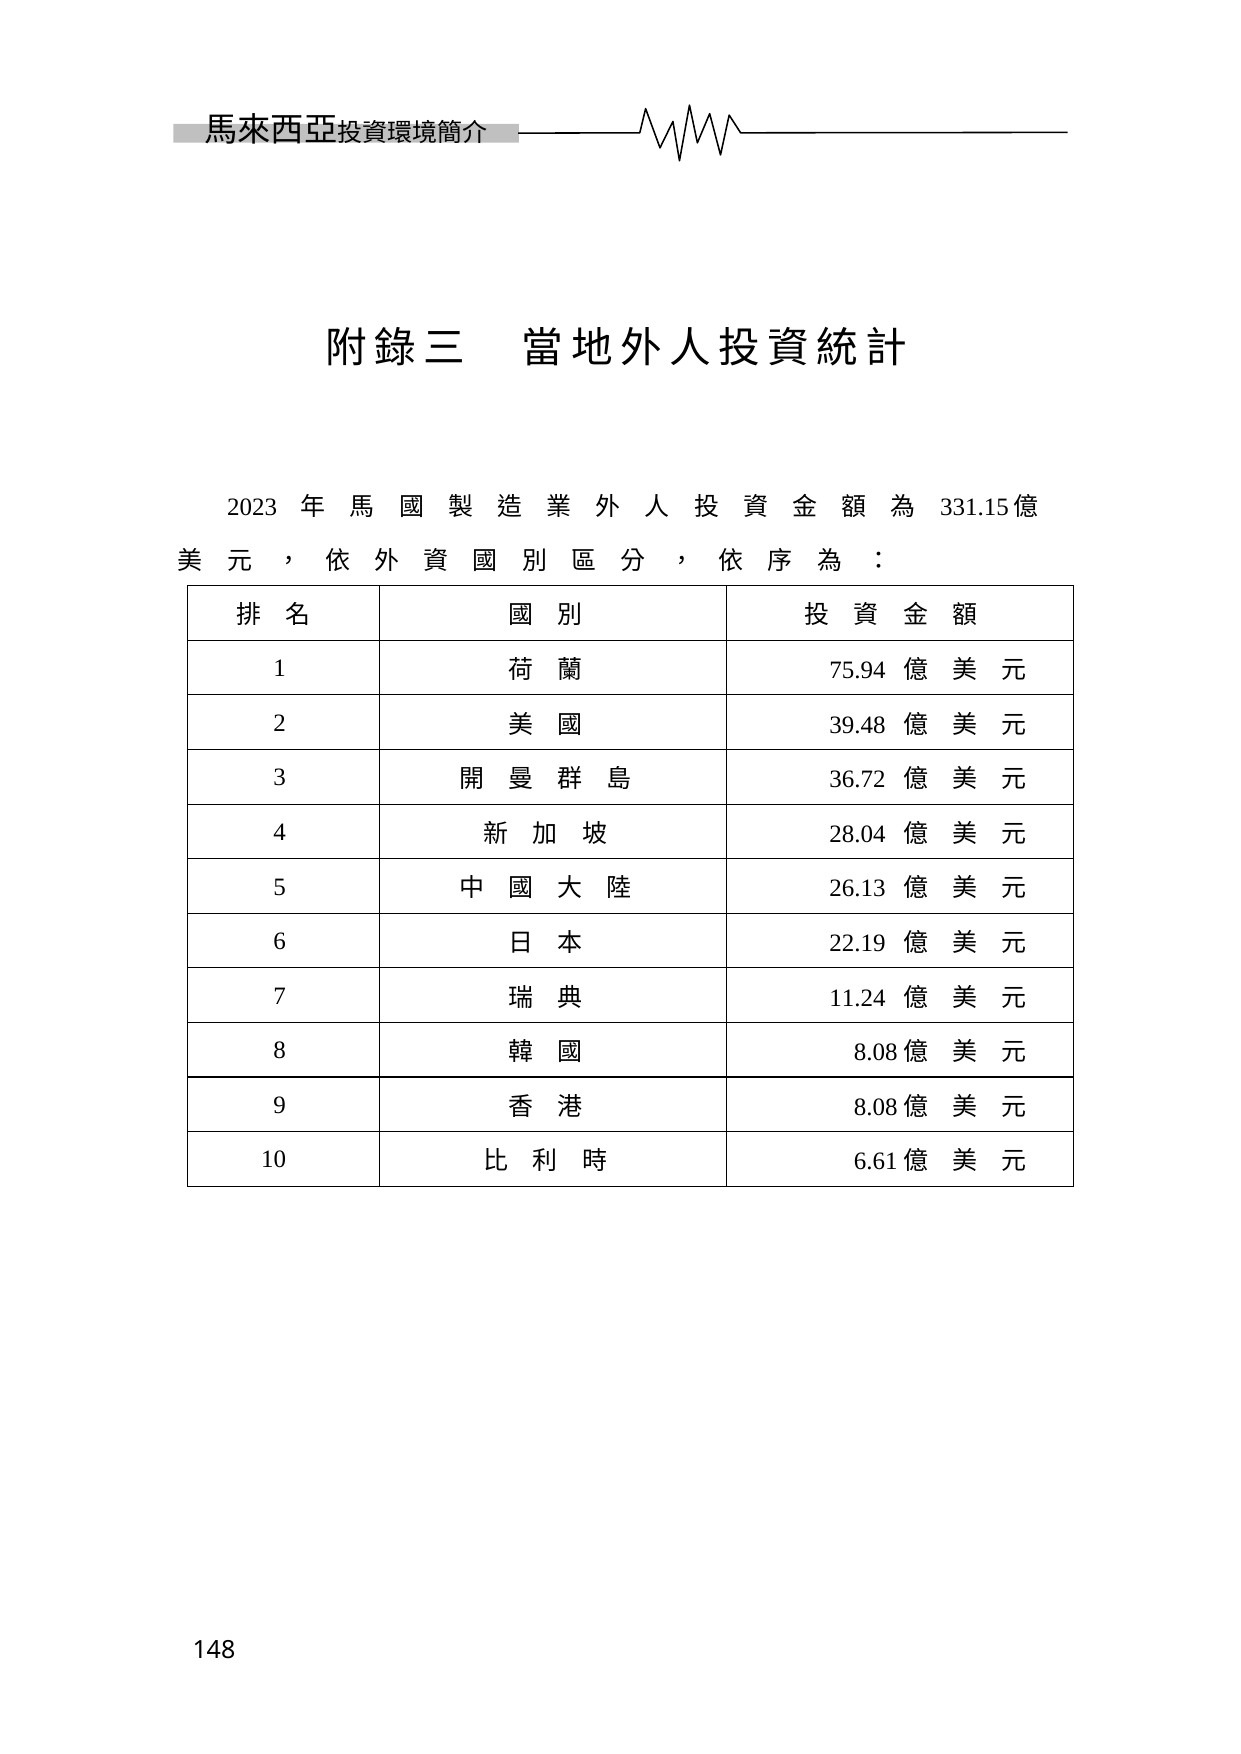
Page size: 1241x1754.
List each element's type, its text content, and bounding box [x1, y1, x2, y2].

table_cell 7 [188, 968, 379, 1022]
table_cell 美國 [380, 695, 726, 749]
table_cell 1 [188, 641, 379, 694]
table_cell 3 [188, 750, 379, 803]
table_cell 10 [188, 1132, 379, 1186]
table_cell 4 [188, 805, 379, 858]
table_header 國別 [380, 586, 726, 640]
table_cell 日本 [380, 914, 726, 967]
table_cell 中國大陸 [380, 859, 726, 913]
table_cell 8.08億美元 [727, 1078, 1073, 1131]
table_cell 26.13億美元 [727, 859, 1073, 913]
table_cell 瑞典 [380, 968, 726, 1022]
table_cell 5 [188, 859, 379, 913]
table_cell 75.94億美元 [727, 641, 1073, 694]
table_header 排名 [188, 586, 379, 640]
table_cell 36.72億美元 [727, 750, 1073, 803]
table_header 投資金額 [727, 586, 1073, 640]
table_cell 6 [188, 914, 379, 967]
table_cell 香港 [380, 1078, 726, 1131]
table_cell 荷蘭 [380, 641, 726, 694]
table_cell 11.24億美元 [727, 968, 1073, 1022]
table_cell 韓國 [380, 1023, 726, 1076]
text 附錄三 當地外人投資統計 [178, 291, 1063, 398]
table_cell 22.19億美元 [727, 914, 1073, 967]
table_cell 8 [188, 1023, 379, 1076]
table_cell 開曼群島 [380, 750, 726, 803]
table_cell 8.08億美元 [727, 1023, 1073, 1076]
table_cell 39.48億美元 [727, 695, 1073, 749]
table_cell 6.61億美元 [727, 1132, 1073, 1186]
table_cell 比利時 [380, 1132, 726, 1186]
text 2023年馬國製造業外人投資金額為331.15億美元，依外資國別區分，依序為： [178, 478, 1063, 585]
table_cell 9 [188, 1078, 379, 1131]
table_cell 2 [188, 695, 379, 749]
table_cell 新加坡 [380, 805, 726, 858]
table_cell 28.04億美元 [727, 805, 1073, 858]
